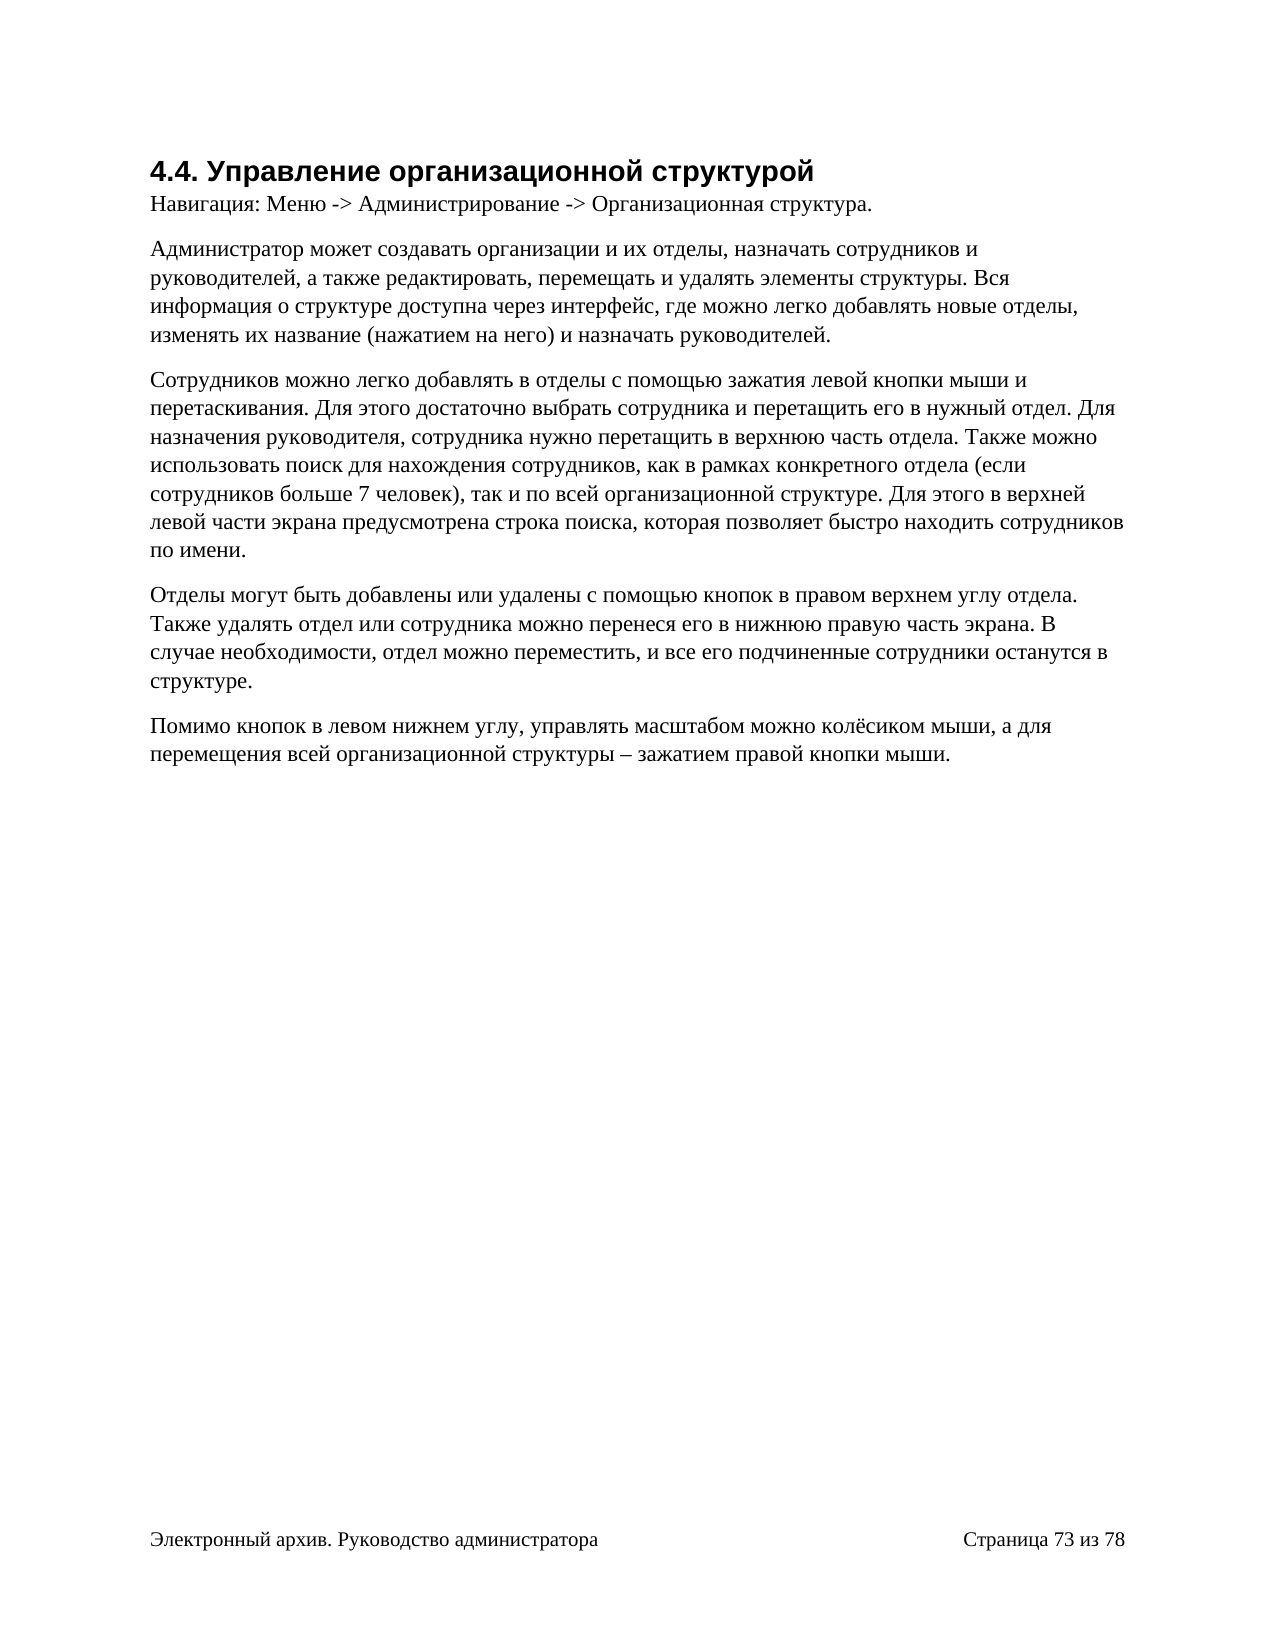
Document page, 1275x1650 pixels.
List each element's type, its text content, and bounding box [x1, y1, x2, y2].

text Помимо кнопок в левом нижнем углу, управлять масштабом можно колёсиком мыши, а для перемещения всей организационной структуры – зажатием правой кнопки мыши. [150, 712, 1125, 767]
text Сотрудников можно легко добавлять в отделы с помощью зажатия левой кнопки мыши и перетаскивания. Для этого достаточно выбрать сотрудника и перетащить его в нужный отдел. Для назначения руководителя, сотрудника нужно перетащить в верхнюю часть отдела. Также можно использовать поиск для нахождения сотрудников, как в рамках конкретного отдела (если сотрудников больше 7 человек), так и по всей организационной структуре. Для этого в верхней левой части экрана предусмотрена строка поиска, которая позволяет быстро находить сотрудников по имени. [150, 366, 1125, 563]
text Администратор может создавать организации и их отделы, назначать сотрудников и руководителей, а также редактировать, перемещать и удалять элементы структуры. Вся информация о структуре доступна через интерфейс, где можно легко добавлять новые отделы, изменять их название (нажатием на него) и назначать руководителей. [150, 235, 1125, 347]
text Навигация: Меню -> Администрирование -> Организационная структура. [150, 190, 1125, 217]
text Отделы могут быть добавлены или удалены с помощью кнопок в правом верхнем углу отдела. Также удалять отдел или сотрудника можно перенеся его в нижнюю правую часть экрана. В случае необходимости, отдел можно переместить, и все его подчиненные сотрудники останутся в структуре. [150, 582, 1125, 693]
subtitle 4.4. Управление организационной структурой [150, 154, 1125, 188]
